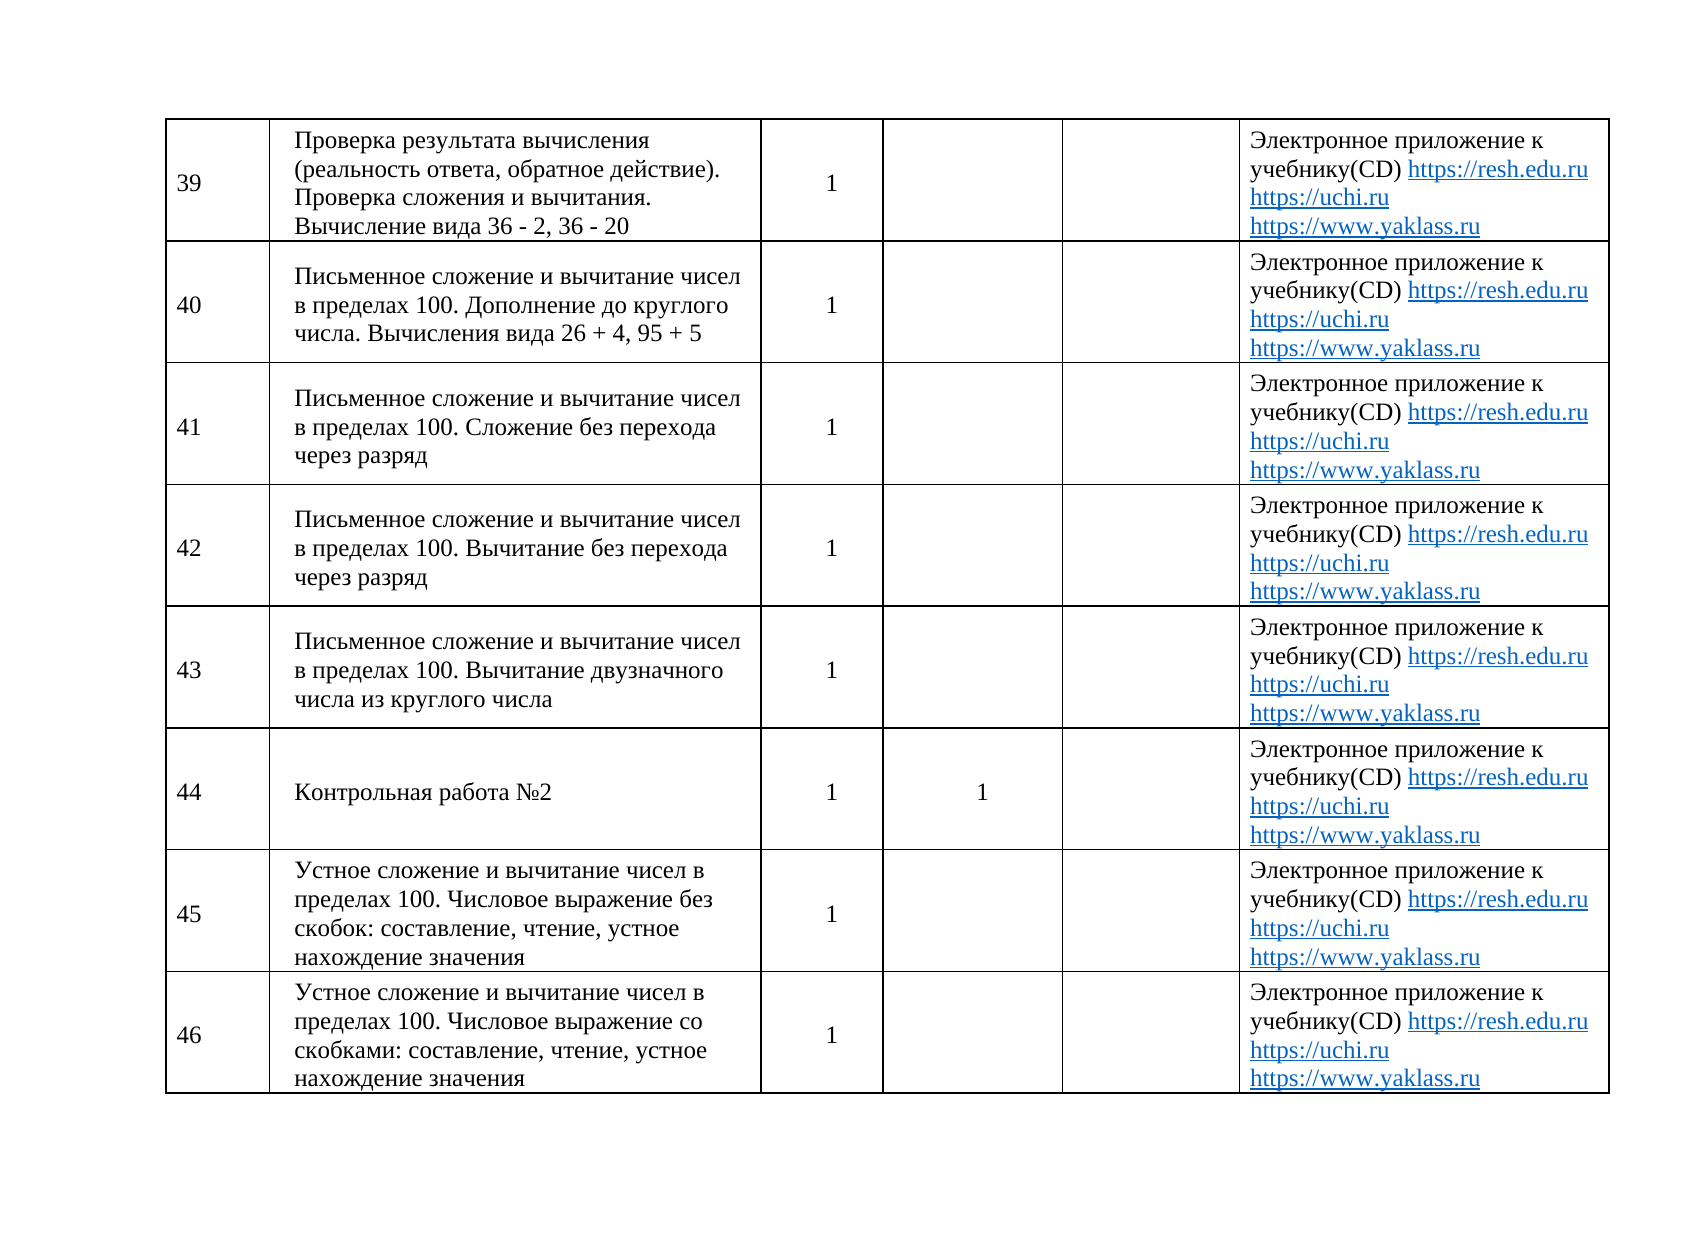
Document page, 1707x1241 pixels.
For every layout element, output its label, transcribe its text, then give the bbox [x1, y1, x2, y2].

table_cell 1 [762, 729, 882, 849]
table_cell Устное сложение и вычитание чисел в пределах 100. Числовое выражение со скобками: составление, чтение, устное нахождение значения [270, 972, 760, 1092]
table_cell Письменное сложение и вычитание чисел в пределах 100. Вычитание двузначного числа из круглого числа [270, 607, 760, 727]
table_cell Письменное сложение и вычитание чисел в пределах 100. Дополнение до круглого числа. Вычисления вида 26 + 4, 95 + 5 [270, 242, 760, 362]
table_cell Письменное сложение и вычитание чисел в пределах 100. Вычитание без перехода через разряд [270, 485, 760, 605]
table_cell 1 [762, 485, 882, 605]
table_cell [1063, 729, 1239, 849]
table_cell 43 [167, 607, 269, 727]
table_cell [1063, 972, 1239, 1092]
table_cell [1063, 120, 1239, 240]
table_cell [884, 120, 1062, 240]
table_cell [884, 850, 1062, 971]
table_cell 45 [167, 850, 269, 971]
table_cell Проверка результата вычисления (реальность ответа, обратное действие). Проверка сложения и вычитания. Вычисление вида 36 - 2, 36 - 20 [270, 120, 760, 240]
table_cell 1 [762, 363, 882, 483]
table_cell [1063, 485, 1239, 605]
table_cell 1 [762, 607, 882, 727]
table_cell [884, 972, 1062, 1092]
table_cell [1240, 972, 1608, 1092]
table_cell [1063, 242, 1239, 362]
table_cell [884, 485, 1062, 605]
table_cell 1 [884, 729, 1062, 849]
table_cell Электронное приложение к учебнику(СD) https://resh.edu.ru https://uchi.ru https://www.yaklass.ru [1240, 607, 1608, 727]
table_cell 1 [762, 850, 882, 971]
table_cell 1 [762, 120, 882, 240]
table_cell 1 [762, 972, 882, 1092]
table_cell 40 [167, 242, 269, 362]
table_cell Письменное сложение и вычитание чисел в пределах 100. Сложение без перехода через разряд [270, 363, 760, 483]
table_cell 44 [167, 729, 269, 849]
table_cell Электронное приложение к учебнику(СD) https://resh.edu.ru https://uchi.ru https://www.yaklass.ru [1240, 363, 1608, 483]
table_cell Электронное приложение к учебнику(СD) https://resh.edu.ru https://uchi.ru https://www.yaklass.ru [1240, 242, 1608, 362]
table_cell [1063, 363, 1239, 483]
table_cell [884, 607, 1062, 727]
table_cell Электронное приложение к учебнику(СD) https://resh.edu.ru https://uchi.ru https://www.yaklass.ru [1240, 729, 1608, 849]
table_cell Электронное приложение к учебнику(СD) https://resh.edu.ru https://uchi.ru https://www.yaklass.ru [1240, 850, 1608, 971]
table_cell 1 [762, 242, 882, 362]
table_cell Электронное приложение к учебнику(СD) https://resh.edu.ru https://uchi.ru https://www.yaklass.ru [1240, 485, 1608, 605]
table_cell [884, 363, 1062, 483]
table_cell 46 [167, 972, 269, 1092]
table_cell Устное сложение и вычитание чисел в пределах 100. Числовое выражение без скобок: составление, чтение, устное нахождение значения [270, 850, 760, 971]
table_cell Контрольная работа №2 [270, 729, 760, 849]
table_cell 42 [167, 485, 269, 605]
table_cell [1063, 607, 1239, 727]
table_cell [1240, 120, 1608, 240]
table_cell 39 [167, 120, 269, 240]
table_cell 41 [167, 363, 269, 483]
table_cell [1063, 850, 1239, 971]
table_cell [884, 242, 1062, 362]
